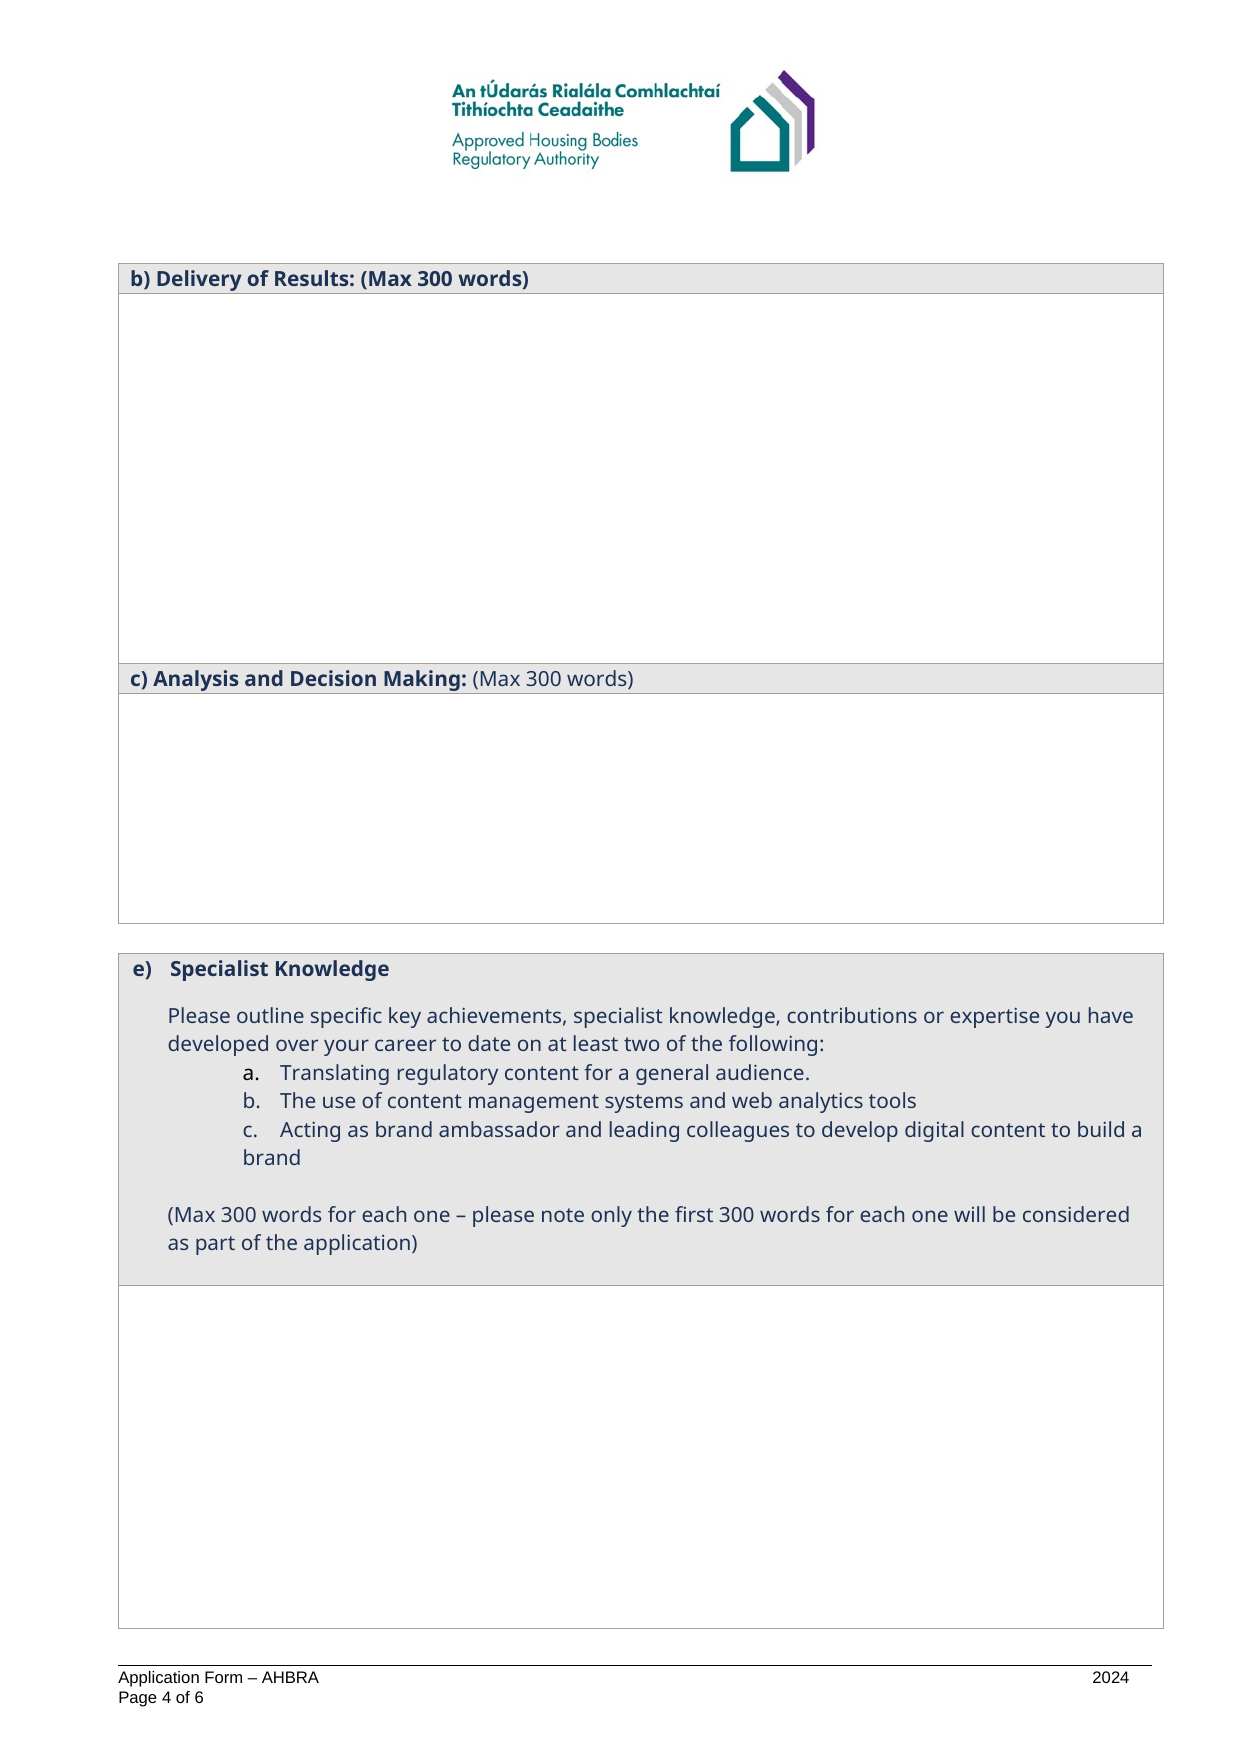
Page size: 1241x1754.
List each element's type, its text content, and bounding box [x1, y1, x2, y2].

table_header Specialist Knowledge Please outline specific key achievements, specialist knowledge, contributions or expertise you have developed over your career to date on at least two of the following: Translating regulatory content for a general audience. The use of content management systems and web analytics tools Acting as brand ambassador and leading colleagues to develop digital content to build a brand (Max 300 words for each one – please note only the first 300 words for each one will be considered as part of the application) [119, 954, 1163, 1285]
table_cell [119, 1286, 1163, 1628]
table_cell [119, 294, 1163, 663]
table_cell [119, 694, 1163, 923]
picture [405, 41, 865, 211]
table_cell c) Analysis and Decision Making: (Max 300 words) [119, 664, 1163, 693]
table_cell b) Delivery of Results: (Max 300 words) [119, 264, 1163, 293]
